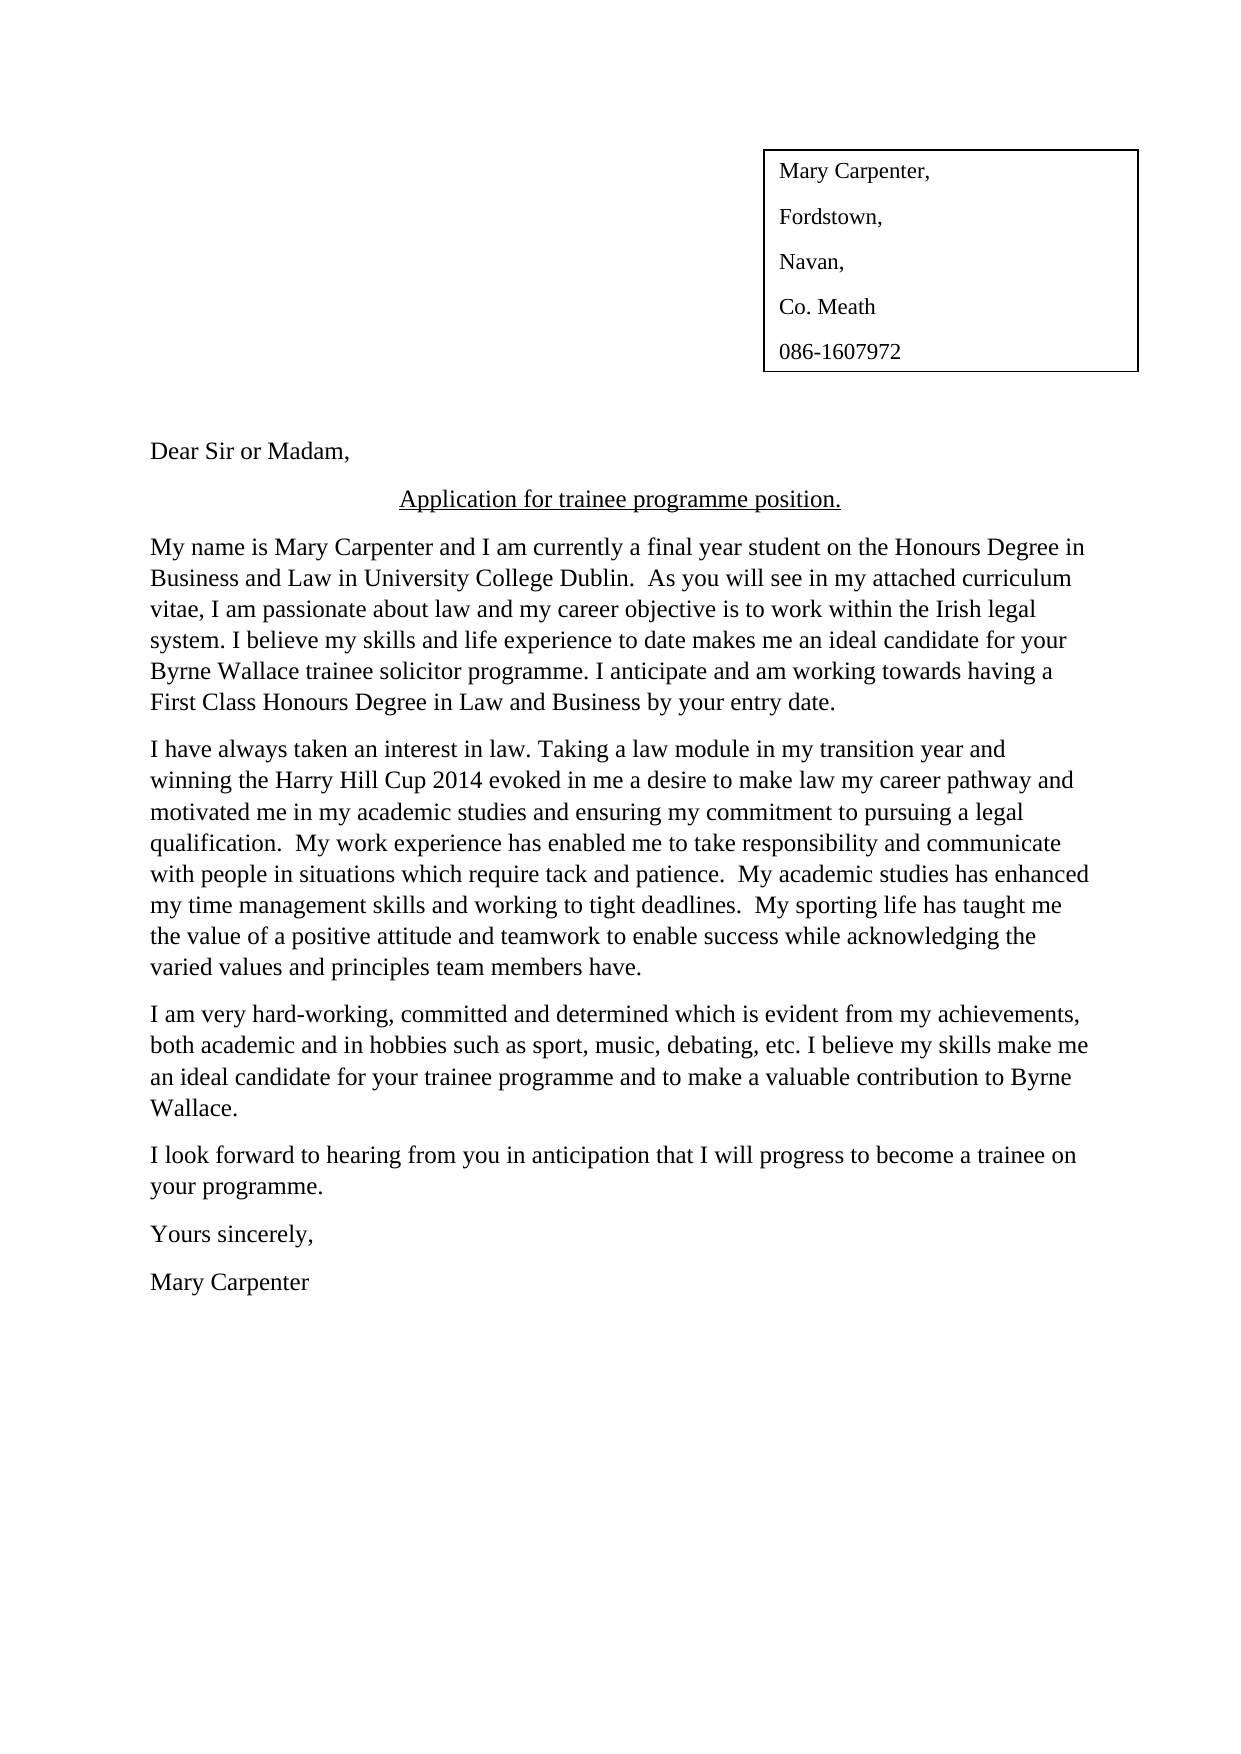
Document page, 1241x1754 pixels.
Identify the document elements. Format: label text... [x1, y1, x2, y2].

text I am very hard-working, committed and determined which is evident from my achievements, both academic and in hobbies such as sport, music, debating, etc. I believe my skills make me an ideal candidate for your trainee programme and to make a valuable contribution to Byrne Wallace. [150, 999, 1090, 1121]
text I look forward to hearing from you in anticipation that I will progress to become a trainee on your programme. [150, 1140, 1090, 1200]
text My name is Mary Carpenter and I am currently a final year student on the Honours Degree in Business and Law in University College Dublin. As you will see in my attached curriculum vitae, I am passionate about law and my career objective is to work within the Irish legal system. I believe my skills and life experience to date makes me an ideal candidate for your Byrne Wallace trainee solicitor programme. I anticipate and am working towards having a First Class Honours Degree in Law and Business by your entry date. [150, 532, 1090, 716]
text Application for trainee programme position. [150, 484, 1090, 513]
text I have always taken an interest in law. Taking a law module in my transition year and winning the Harry Hill Cup 2014 evoked in me a desire to make law my career pathway and motivated me in my academic studies and ensuring my commitment to pursuing a legal qualification. My work experience has enabled me to take responsibility and communicate with people in situations which require tack and patience. My academic studies has enhanced my time management skills and working to tight deadlines. My sporting life has taught me the value of a positive attitude and teamwork to enable success while acknowledging the varied values and principles team members have. [150, 734, 1090, 981]
text Yours sincerely, [150, 1219, 1090, 1248]
text Mary Carpenter [150, 1267, 1090, 1296]
text Dear Sir or Madam, [150, 436, 1090, 465]
